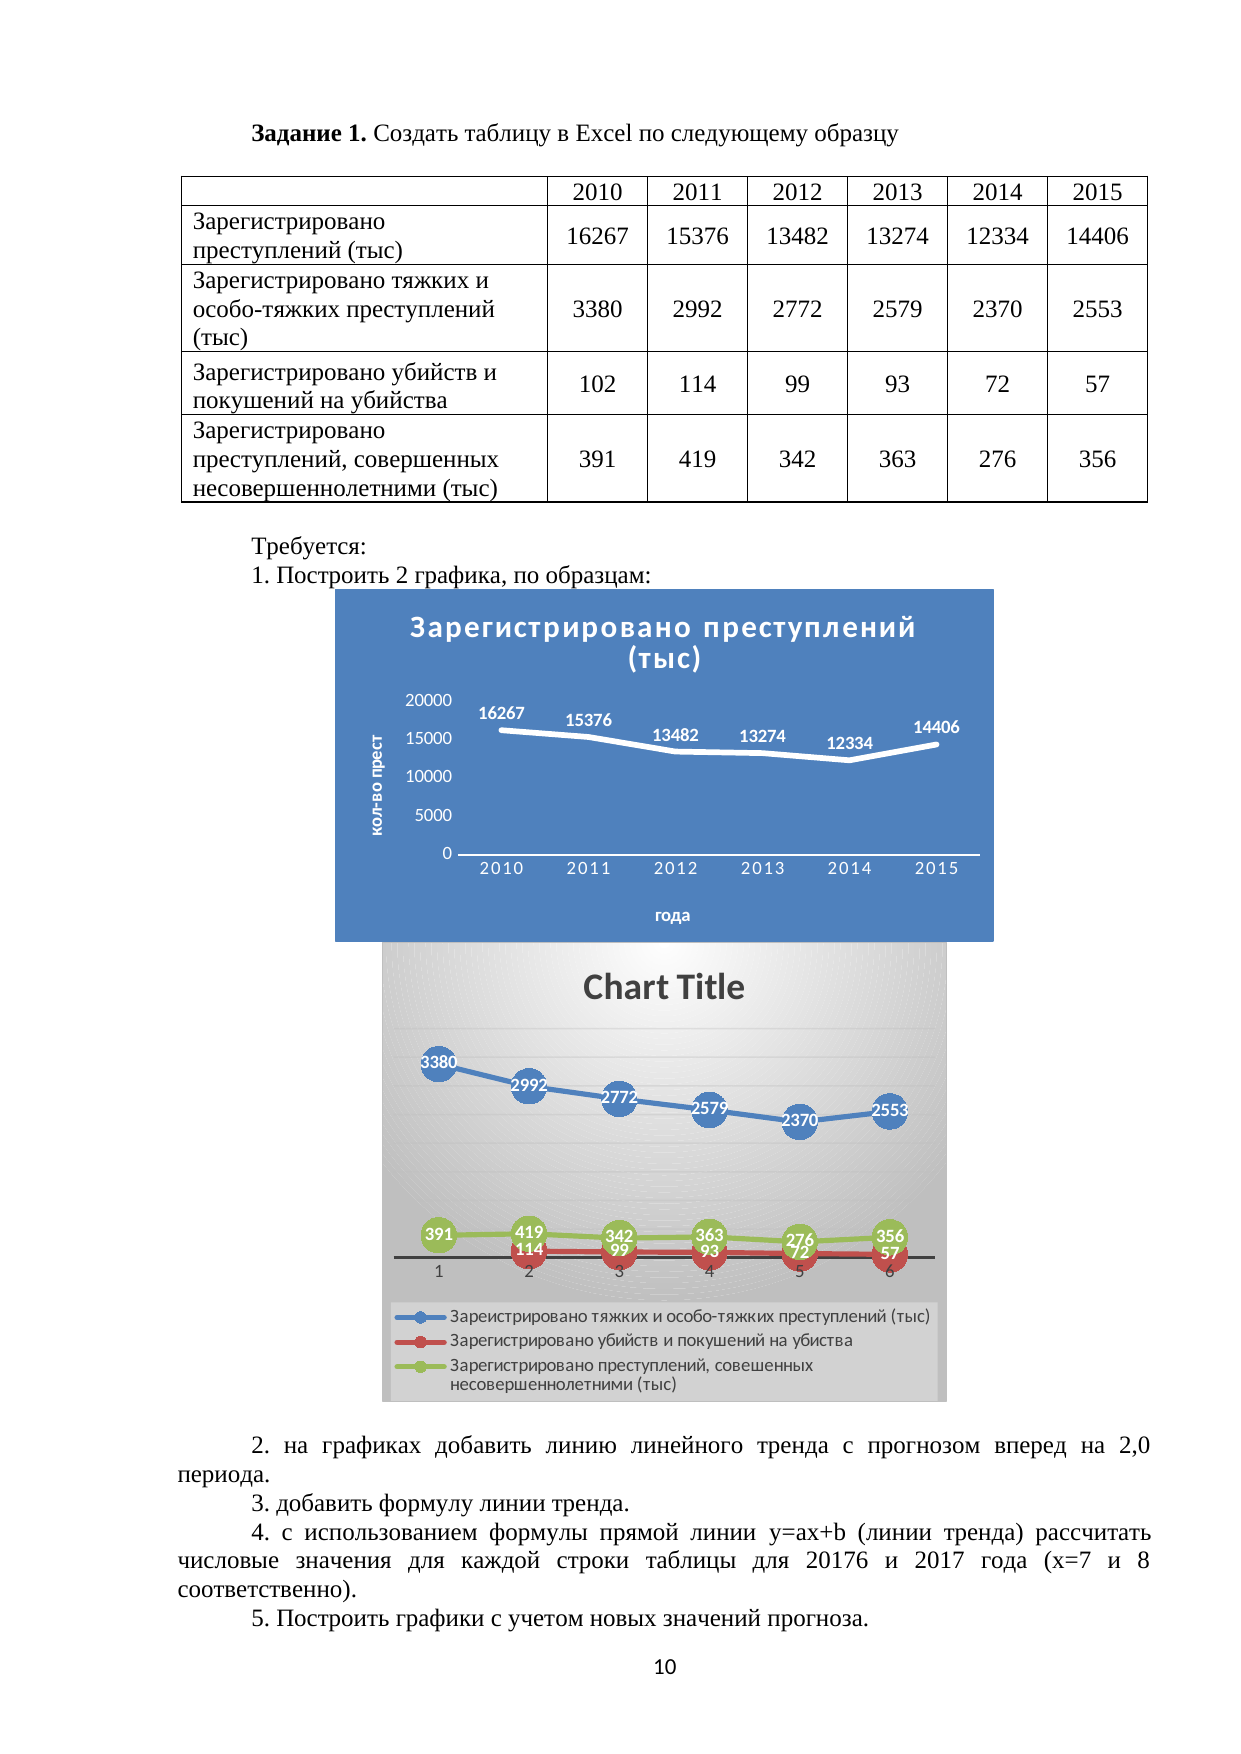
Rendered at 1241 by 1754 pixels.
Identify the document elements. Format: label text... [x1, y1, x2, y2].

text 3. добавить формулу линии тренда. [177, 1488, 1152, 1517]
table_cell 72 [948, 352, 1047, 414]
table_cell 2370 [948, 265, 1047, 351]
table_header [182, 177, 547, 205]
table_cell 3380 [548, 265, 647, 351]
text 5. Построить графики с учетом новых значений прогноза. [177, 1603, 1152, 1632]
table_header 2014 [948, 177, 1047, 205]
table_header 2011 [648, 177, 747, 205]
table_cell 419 [648, 415, 747, 501]
table_cell Зарегистрировано преступлений, совершенных несовершеннолетними (тыс) [182, 415, 547, 501]
table_cell 356 [1048, 415, 1147, 501]
table_cell 2772 [748, 265, 847, 351]
table_cell 15376 [648, 206, 747, 264]
table_header 2012 [748, 177, 847, 205]
table_cell 276 [948, 415, 1047, 501]
table_cell 13274 [848, 206, 947, 264]
table_header 2015 [1048, 177, 1147, 205]
table_cell Зарегистрировано убийств и покушений на убийства [182, 352, 547, 414]
table_cell 14406 [1048, 206, 1147, 264]
text 2. на графиках добавить линию линейного тренда с прогнозом вперед на 2,0 периода. [177, 1431, 1152, 1488]
table_cell 16267 [548, 206, 647, 264]
table_header 2010 [548, 177, 647, 205]
table_cell 57 [1048, 352, 1147, 414]
table_header 2013 [848, 177, 947, 205]
table_cell 363 [848, 415, 947, 501]
table_cell 391 [548, 415, 647, 501]
table_cell 2579 [848, 265, 947, 351]
title Задание 1. Создать таблицу в Excel по следующему образцу [177, 118, 1152, 147]
text 1. Построить 2 графика, по образцам: [177, 560, 1152, 589]
table_cell 342 [748, 415, 847, 501]
table_cell 13482 [748, 206, 847, 264]
table_cell 12334 [948, 206, 1047, 264]
table_cell 93 [848, 352, 947, 414]
text Требуется: [177, 531, 1152, 560]
table_cell 2553 [1048, 265, 1147, 351]
table_cell Зарегистрировано преступлений (тыс) [182, 206, 547, 264]
table_cell 114 [648, 352, 747, 414]
text 4. с использованием формулы прямой линии y=ax+b (линии тренда) рассчитать числовые значения для каждой строки таблицы для 20176 и 2017 года (х=7 и 8 соответственно). [177, 1517, 1152, 1603]
table_cell 102 [548, 352, 647, 414]
table_cell 2992 [648, 265, 747, 351]
table_cell 99 [748, 352, 847, 414]
table_cell Зарегистрировано тяжких и особо-тяжких преступлений (тыс) [182, 265, 547, 351]
